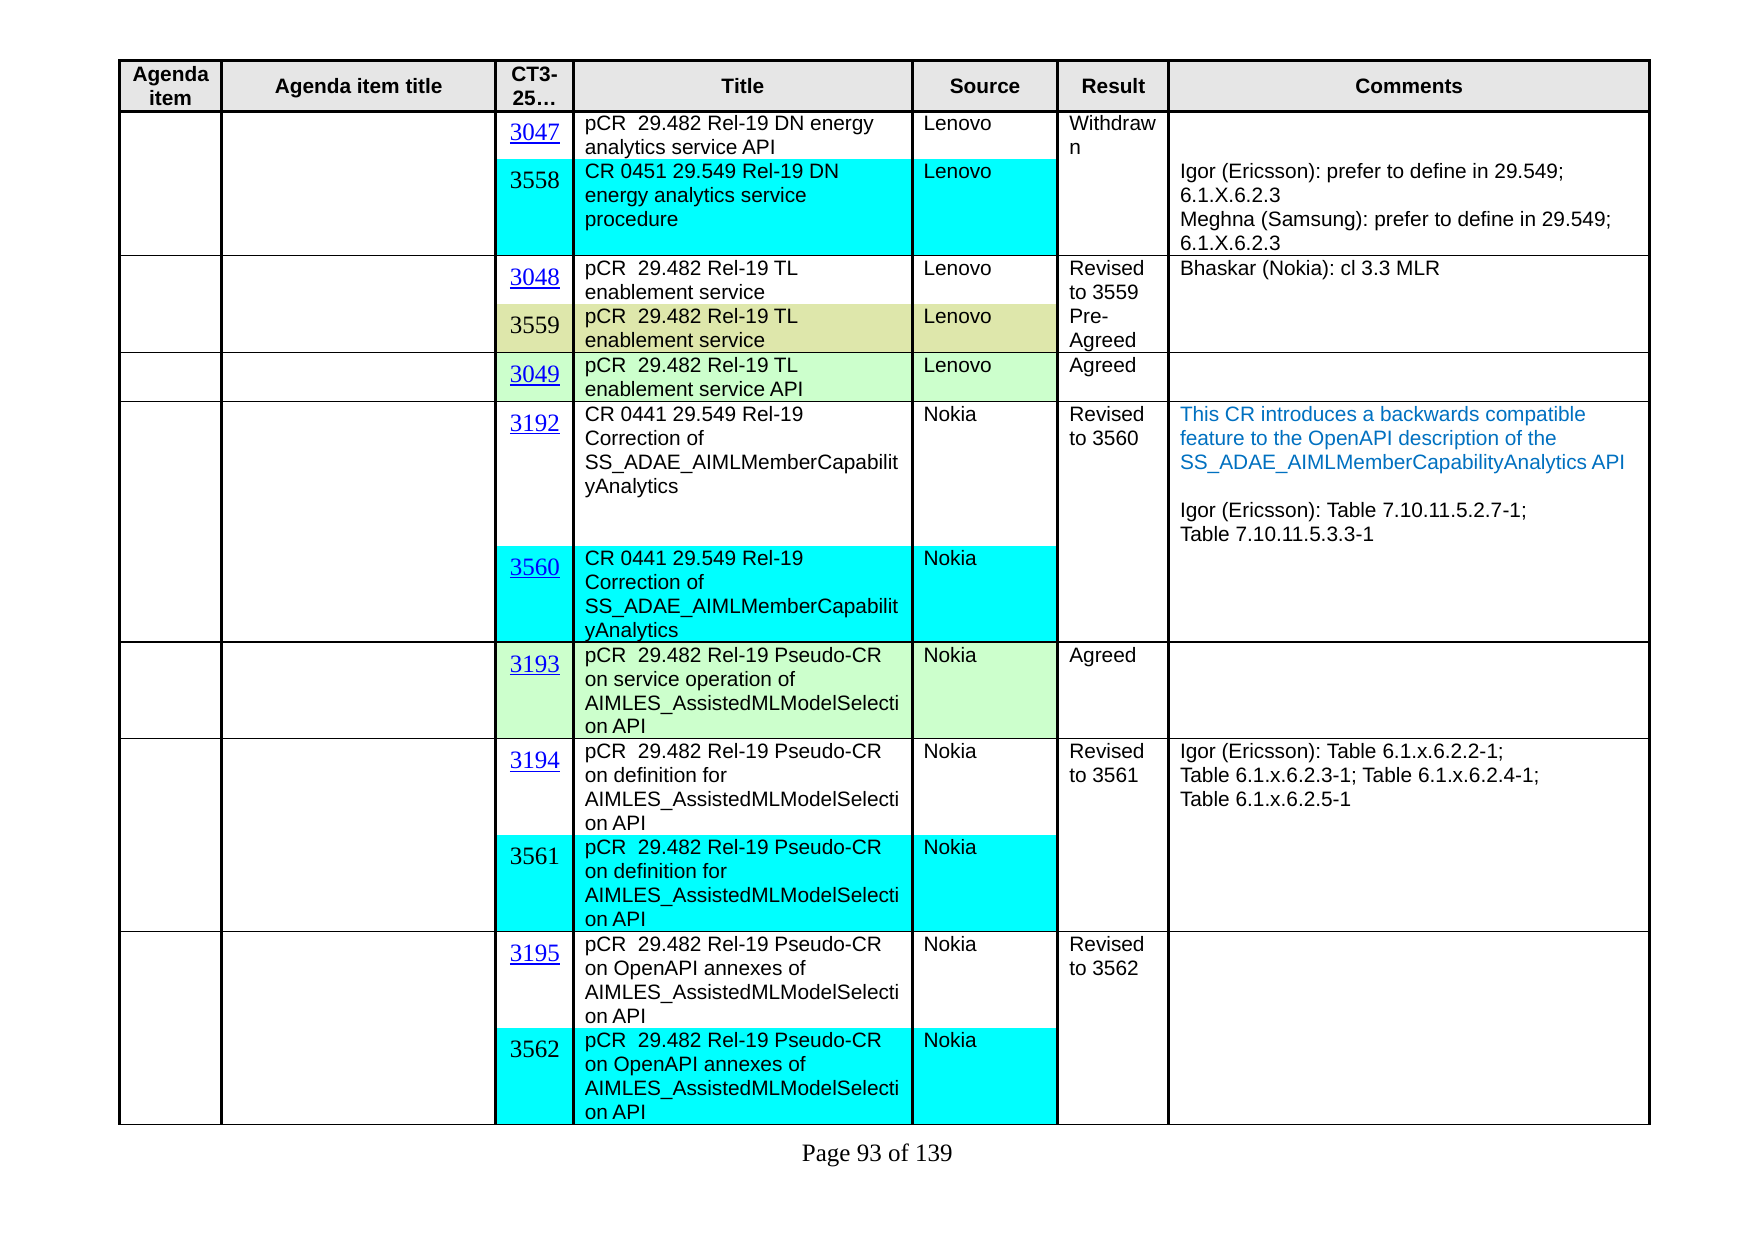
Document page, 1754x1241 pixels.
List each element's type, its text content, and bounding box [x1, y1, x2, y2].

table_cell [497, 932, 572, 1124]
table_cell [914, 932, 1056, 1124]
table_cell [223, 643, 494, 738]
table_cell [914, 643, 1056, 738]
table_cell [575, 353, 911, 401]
table_header Agenda item title [223, 62, 494, 110]
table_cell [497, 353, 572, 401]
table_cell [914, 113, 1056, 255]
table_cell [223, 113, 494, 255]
table_header Comments [1170, 62, 1648, 110]
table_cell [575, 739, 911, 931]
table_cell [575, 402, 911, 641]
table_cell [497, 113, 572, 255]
table_header Title [575, 62, 911, 110]
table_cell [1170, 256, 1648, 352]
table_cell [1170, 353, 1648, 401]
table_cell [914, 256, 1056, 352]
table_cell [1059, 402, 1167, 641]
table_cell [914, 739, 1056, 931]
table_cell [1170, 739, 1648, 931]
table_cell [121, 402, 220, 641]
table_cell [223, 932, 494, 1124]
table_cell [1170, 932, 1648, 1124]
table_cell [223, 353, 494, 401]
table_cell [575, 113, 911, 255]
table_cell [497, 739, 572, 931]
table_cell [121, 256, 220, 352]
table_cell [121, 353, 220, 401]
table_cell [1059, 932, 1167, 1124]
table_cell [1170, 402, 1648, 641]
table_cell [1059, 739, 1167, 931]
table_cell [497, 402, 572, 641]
table_header Agenda item [121, 62, 220, 110]
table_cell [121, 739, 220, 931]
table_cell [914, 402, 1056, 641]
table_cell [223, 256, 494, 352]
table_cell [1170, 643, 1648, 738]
table_header Source [914, 62, 1056, 110]
table_header Result [1059, 62, 1167, 110]
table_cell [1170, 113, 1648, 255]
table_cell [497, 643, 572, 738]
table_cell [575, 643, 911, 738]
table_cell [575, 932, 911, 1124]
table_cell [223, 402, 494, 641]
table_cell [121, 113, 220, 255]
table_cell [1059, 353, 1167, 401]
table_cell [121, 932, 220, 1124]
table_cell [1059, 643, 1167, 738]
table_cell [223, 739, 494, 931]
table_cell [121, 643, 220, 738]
table_header CT3-25… [497, 62, 572, 110]
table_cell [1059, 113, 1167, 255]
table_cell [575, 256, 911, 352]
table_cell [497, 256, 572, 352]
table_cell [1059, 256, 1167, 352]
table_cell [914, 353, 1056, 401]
